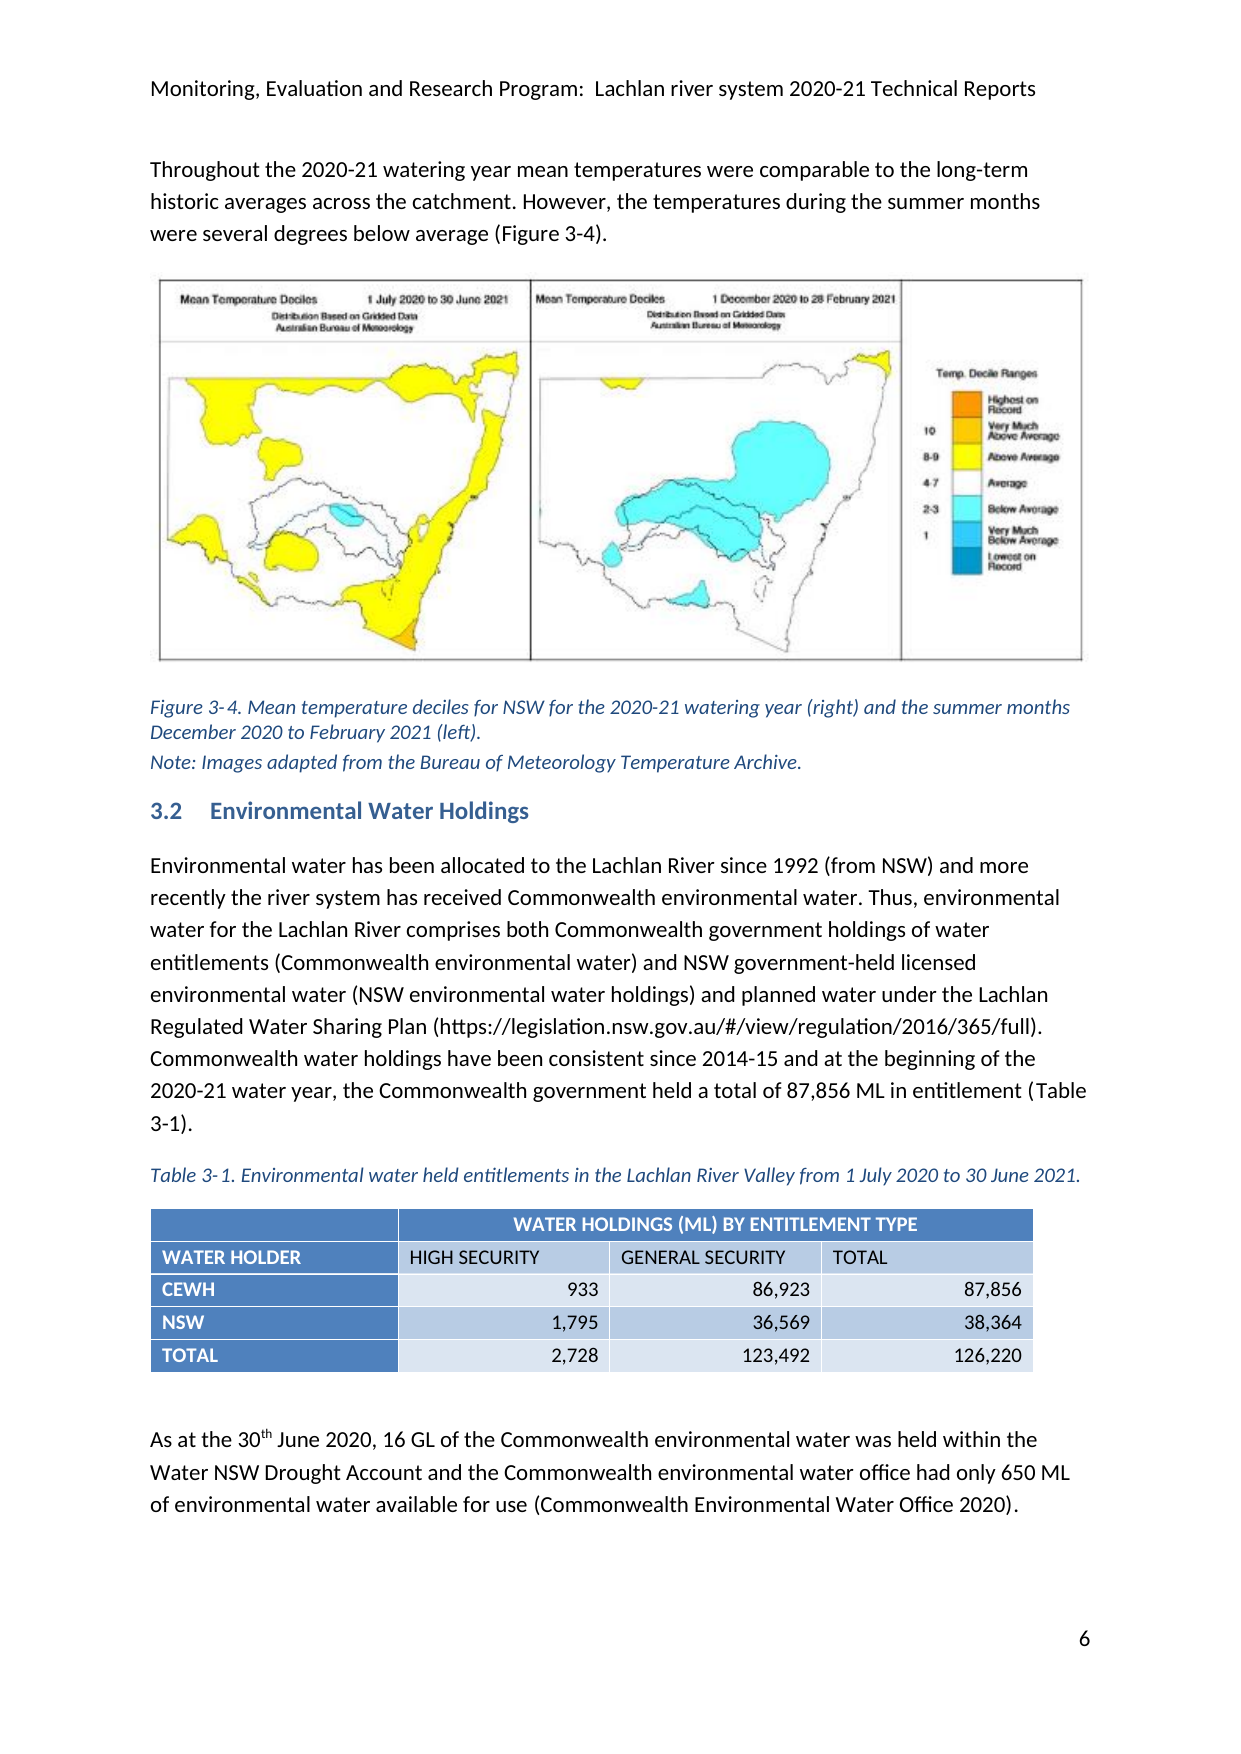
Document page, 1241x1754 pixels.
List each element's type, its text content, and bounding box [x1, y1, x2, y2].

table_cell 126,220 [822, 1340, 1033, 1372]
text Table 3-1. Environmental water held entitlements in the Lachlan River Valley from 1 July 2020 to 30 June 2021. [150, 1162, 1090, 1187]
table_header [151, 1209, 398, 1241]
table_cell 2,728 [399, 1340, 609, 1372]
table_cell WATER HOLDER [151, 1242, 398, 1273]
table_cell 87,856 [822, 1275, 1033, 1306]
table_cell HIGH SECURITY [399, 1242, 609, 1273]
text Environmental water has been allocated to the Lachlan River since 1992 (from NSW) and more recently the river system has received Commonwealth environmental water. Thus, environmental water for the Lachlan River comprises both Commonwealth government holdings of water entitlements (Commonwealth environmental water) and NSW government-held licensed environmental water (NSW environmental water holdings) and planned water under the Lachlan Regulated Water Sharing Plan (https://legislation.nsw.gov.au/#/view/regulation/2016/365/full). Commonwealth water holdings have been consistent since 2014-15 and at the beginning of the 2020-21 water year, the Commonwealth government held a total of 87,856 ML in entitlement (Table 3-1). [150, 851, 1090, 1137]
table_cell TOTAL [151, 1340, 398, 1372]
table_cell TOTAL [822, 1242, 1033, 1273]
table_cell 36,569 [610, 1307, 821, 1339]
picture [150, 272, 1095, 670]
table_cell NSW [151, 1307, 398, 1339]
text Note: Images adapted from the Bureau of Meteorology Temperature Archive. [150, 749, 1090, 774]
table_cell CEWH [151, 1275, 398, 1306]
table_cell 86,923 [610, 1275, 821, 1306]
table_cell 933 [399, 1275, 609, 1306]
table_header WATER HOLDINGS (ML) BY ENTITLEMENT TYPE [399, 1209, 1033, 1241]
text As at the 30th June 2020, 16 GL of the Commonwealth environmental water was held within the Water NSW Drought Account and the Commonwealth environmental water office had only 650 ML of environmental water available for use (Commonwealth Environmental Water Office 2020). [150, 1426, 1090, 1518]
table_cell 123,492 [610, 1340, 821, 1372]
table_cell GENERAL SECURITY [610, 1242, 821, 1273]
subtitle Environmental Water Holdings [150, 795, 1090, 826]
table_cell 1,795 [399, 1307, 609, 1339]
table_cell 38,364 [822, 1307, 1033, 1339]
